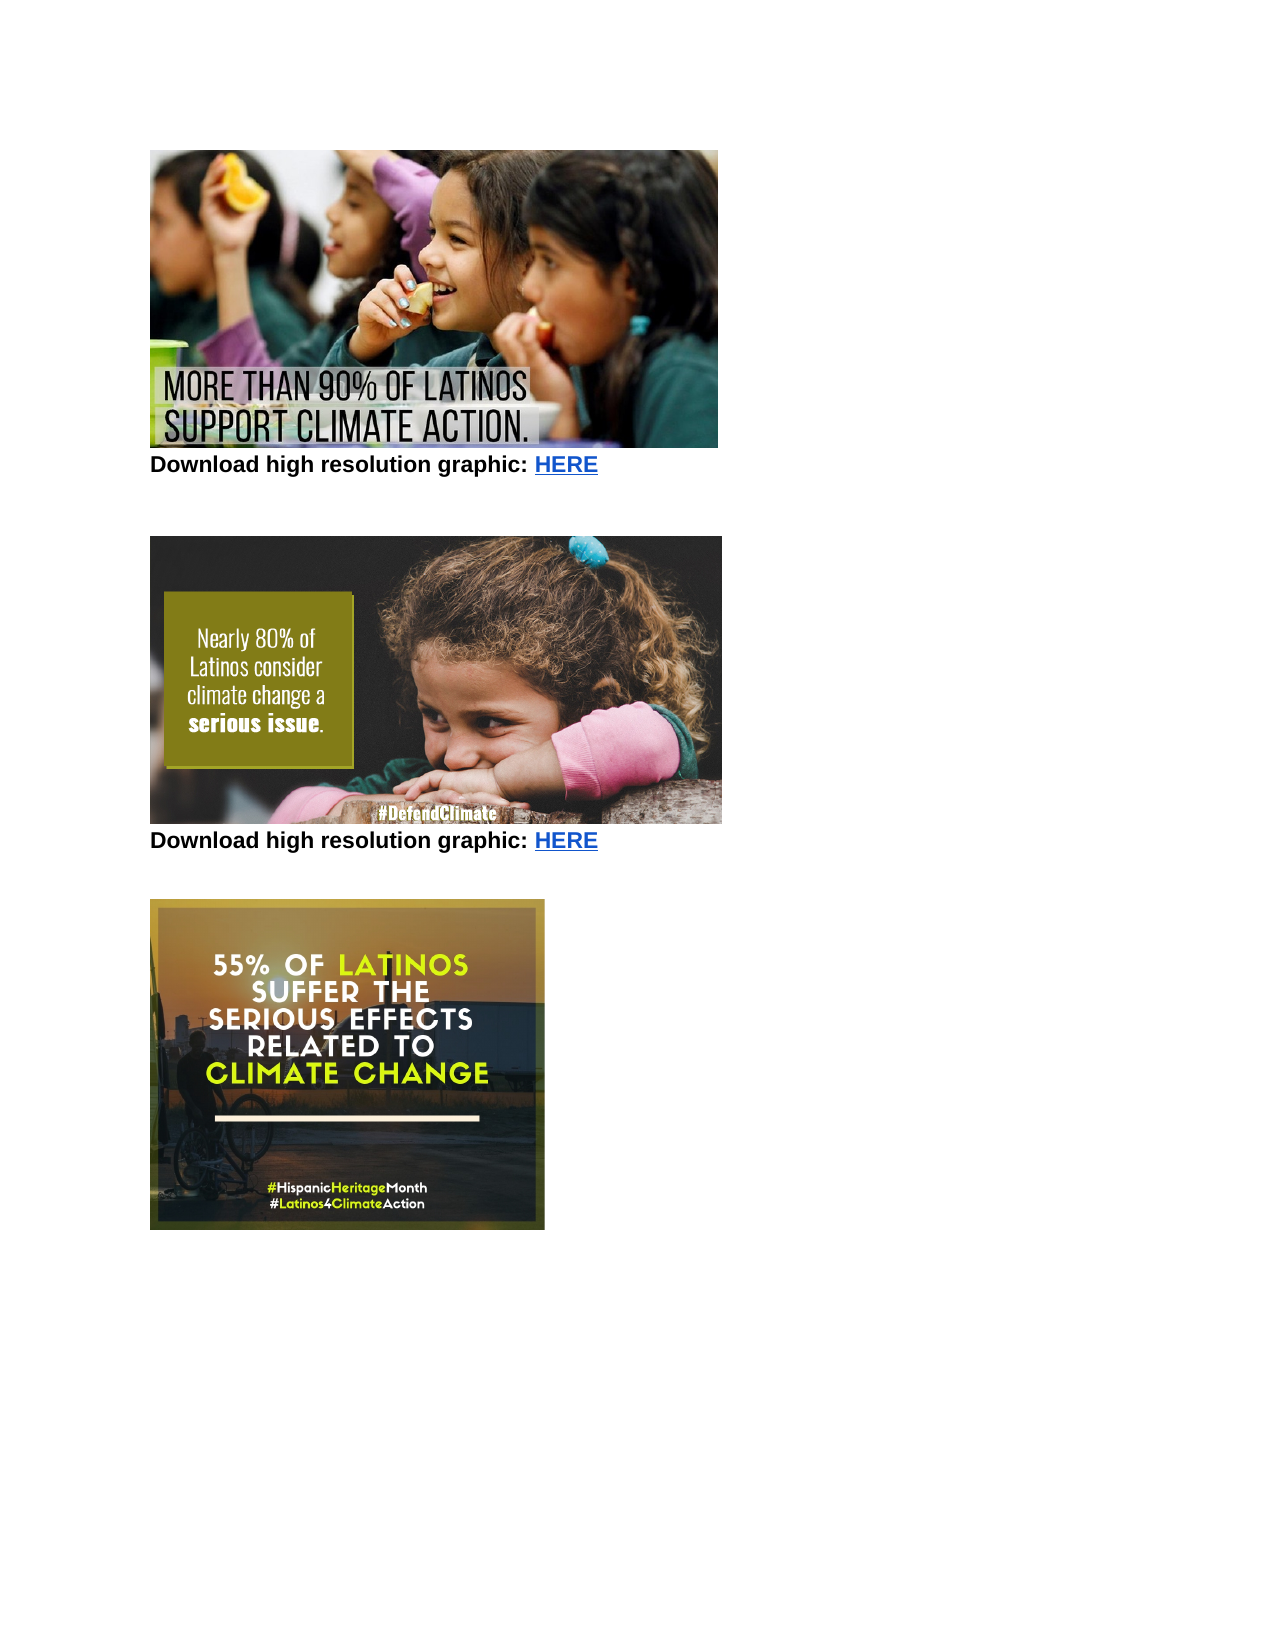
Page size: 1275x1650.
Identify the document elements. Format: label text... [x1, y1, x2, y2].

picture [150, 899, 545, 1230]
picture [150, 536, 722, 824]
text Download high resolution graphic: HERE [150, 451, 1125, 478]
text Download high resolution graphic: HERE [150, 827, 1125, 854]
picture [150, 150, 718, 448]
